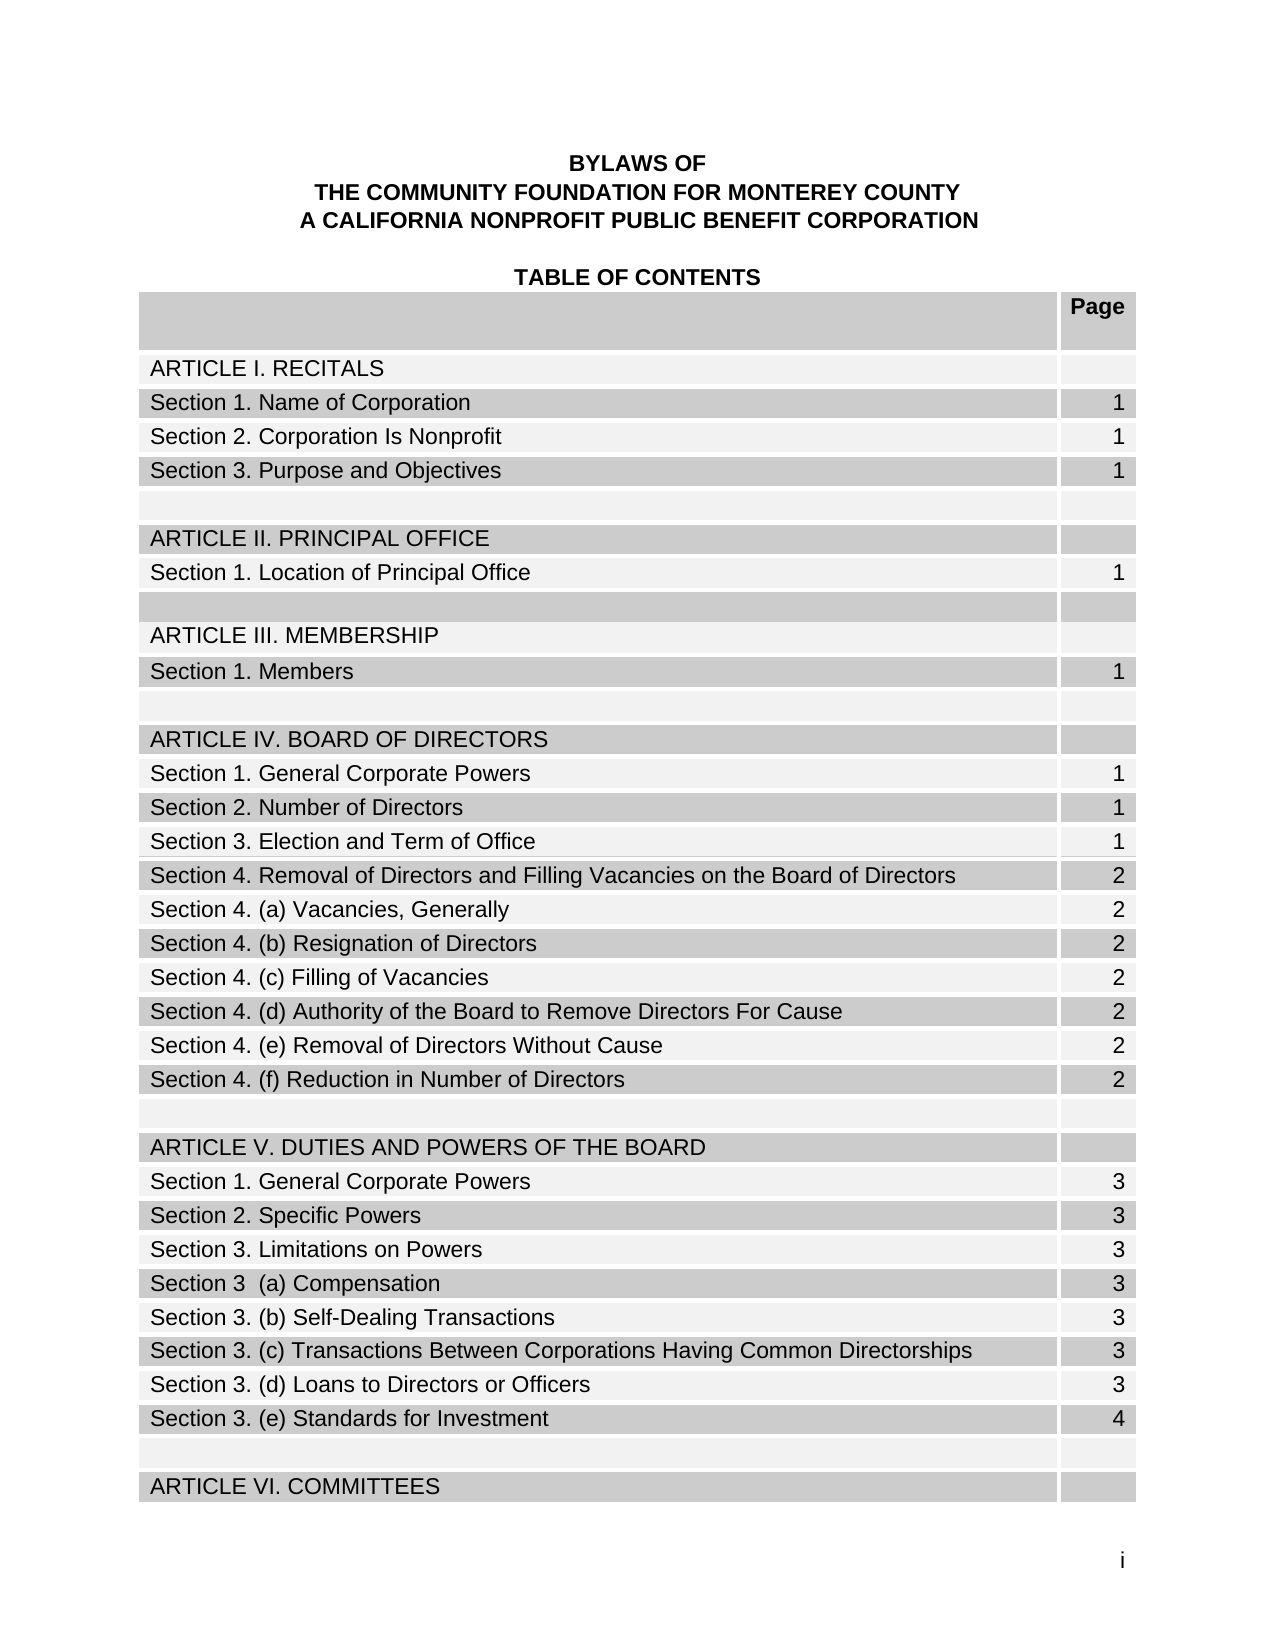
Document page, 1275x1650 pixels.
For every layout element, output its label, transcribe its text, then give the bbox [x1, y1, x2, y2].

table_cell Section 4. (f) Reduction in Number of Directors [139, 1065, 1057, 1094]
table_cell [139, 691, 1057, 721]
table_cell Section 2. Number of Directors [139, 793, 1057, 822]
table_cell 1 [1061, 457, 1136, 486]
table_cell Section 1. Members [139, 657, 1057, 687]
table_cell [1061, 1438, 1136, 1468]
table_cell Section 3 (a) Compensation [139, 1269, 1057, 1298]
table_cell 3 [1061, 1167, 1136, 1196]
table_cell ARTICLE III. MEMBERSHIP [139, 622, 1057, 653]
table_cell Section 4. (e) Removal of Directors Without Cause [139, 1031, 1057, 1060]
table_cell Section 1. Name of Corporation [139, 389, 1057, 418]
table_cell ARTICLE V. DUTIES AND POWERS OF THE BOARD [139, 1133, 1057, 1162]
table_cell [1061, 622, 1136, 653]
table_cell 3 [1061, 1337, 1136, 1366]
text THE COMMUNITY FOUNDATION FOR MONTEREY COUNTY [150, 178, 961, 205]
table_cell [1061, 355, 1136, 384]
table_cell Section 3. (c) Transactions Between Corporations Having Common Directorships [139, 1337, 1057, 1366]
table_cell 2 [1061, 997, 1136, 1026]
table_cell Section 4. (c) Filling of Vacancies [139, 963, 1057, 992]
table_cell 2 [1061, 1065, 1136, 1094]
table_cell 1 [1061, 657, 1136, 687]
table_cell 1 [1061, 759, 1136, 788]
table_header [139, 292, 1057, 350]
table_cell Section 4. Removal of Directors and Filling Vacancies on the Board of Directors [139, 861, 1057, 890]
table_cell [139, 1099, 1057, 1128]
table_cell Section 1. General Corporate Powers [139, 1167, 1057, 1196]
table_cell 2 [1061, 963, 1136, 992]
table_cell [1061, 691, 1136, 721]
table_cell 3 [1061, 1371, 1136, 1400]
table_cell 1 [1061, 827, 1136, 856]
table_cell Section 4. (a) Vacancies, Generally [139, 895, 1057, 924]
table_cell Section 3. (b) Self-Dealing Transactions [139, 1303, 1057, 1332]
table_cell [1061, 525, 1136, 554]
table_cell 4 [1061, 1405, 1136, 1434]
table_cell 1 [1061, 793, 1136, 822]
table_header Page [1061, 292, 1136, 350]
table_cell 2 [1061, 1031, 1136, 1060]
table_cell Section 1. Location of Principal Office [139, 558, 1057, 588]
table_cell 3 [1061, 1303, 1136, 1332]
table_cell Section 1. General Corporate Powers [139, 759, 1057, 788]
table_cell Section 2. Corporation Is Nonprofit [139, 423, 1057, 452]
table_cell Section 3. Limitations on Powers [139, 1235, 1057, 1264]
table_cell [139, 1438, 1057, 1468]
table_cell Section 4. (b) Resignation of Directors [139, 929, 1057, 958]
table_cell 1 [1061, 389, 1136, 418]
subtitle TABLE OF CONTENTS [151, 264, 1124, 290]
table_cell [1061, 592, 1136, 622]
table_cell 3 [1061, 1201, 1136, 1230]
table_cell 2 [1061, 929, 1136, 958]
table_cell [139, 592, 1057, 622]
table_cell 2 [1061, 861, 1136, 890]
table_cell Section 3. Election and Term of Office [139, 827, 1057, 856]
table_cell 2 [1061, 895, 1136, 924]
table_cell 3 [1061, 1269, 1136, 1298]
table_cell 1 [1061, 423, 1136, 452]
table_cell ARTICLE VI. COMMITTEES [139, 1472, 1057, 1502]
table_cell [1061, 491, 1136, 520]
table_cell ARTICLE I. RECITALS [139, 355, 1057, 384]
table_cell Section 3. (d) Loans to Directors or Officers [139, 1371, 1057, 1400]
table_cell 1 [1061, 558, 1136, 588]
table_cell Section 3. (e) Standards for Investment [139, 1405, 1057, 1434]
table_cell 3 [1061, 1235, 1136, 1264]
table_cell ARTICLE IV. BOARD OF DIRECTORS [139, 725, 1057, 754]
table_cell [1061, 725, 1136, 754]
subtitle BYLAWS OF [151, 150, 1124, 176]
table_cell [1061, 1099, 1136, 1128]
table_cell [1061, 1472, 1136, 1502]
text A CALIFORNIA NONPROFIT PUBLIC BENEFIT CORPORATION [150, 207, 979, 233]
table_cell [1061, 1133, 1136, 1162]
table_cell Section 2. Specific Powers [139, 1201, 1057, 1230]
table_cell Section 4. (d) Authority of the Board to Remove Directors For Cause [139, 997, 1057, 1026]
table_cell ARTICLE II. PRINCIPAL OFFICE [139, 525, 1057, 554]
table_cell Section 3. Purpose and Objectives [139, 457, 1057, 486]
table_cell [139, 491, 1057, 520]
